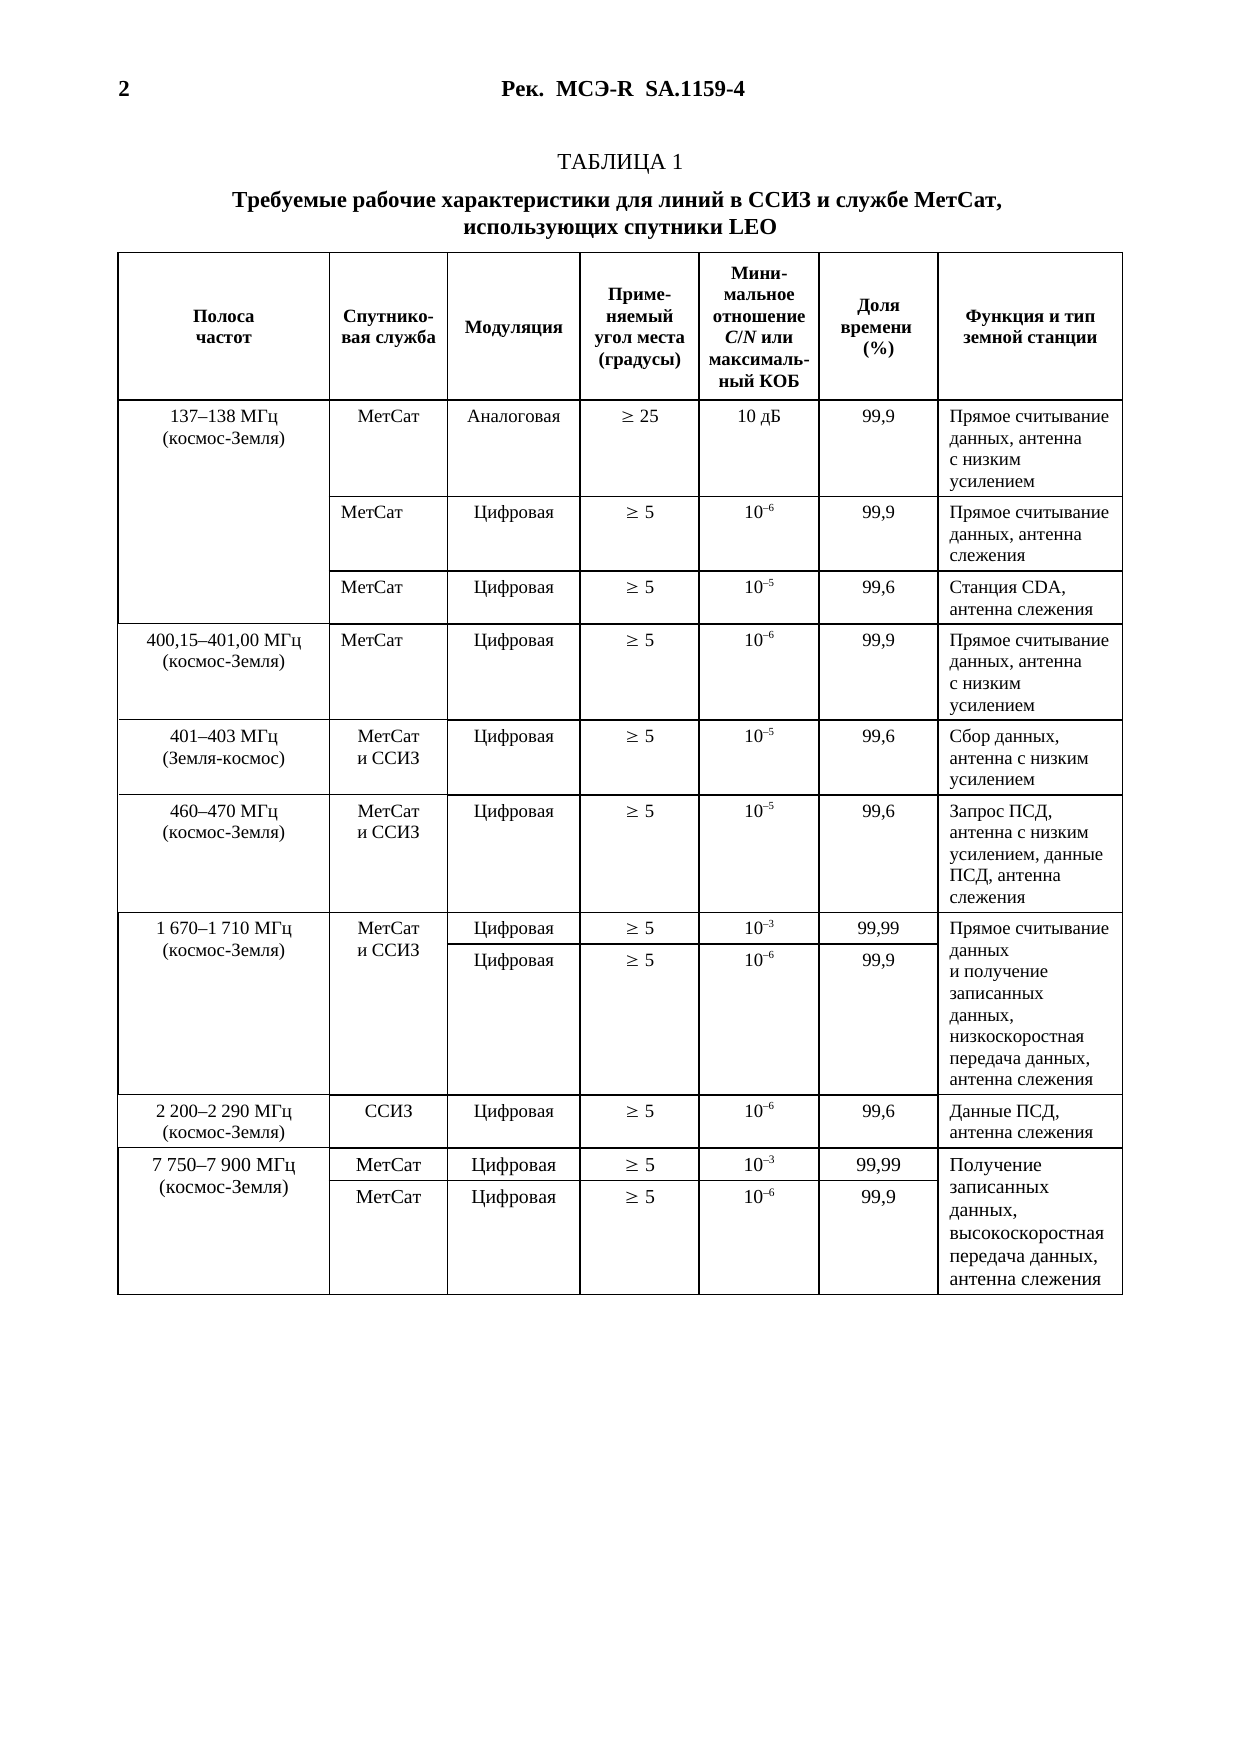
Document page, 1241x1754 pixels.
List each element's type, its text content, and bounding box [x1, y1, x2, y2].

table_cell 99,9 [820, 1181, 937, 1294]
table_cell Прямое считывание данных, антенна слежения [939, 497, 1122, 570]
table_cell МетСат и ССИЗ [330, 795, 447, 912]
table_cell  5 [581, 1181, 698, 1294]
table_cell Данные ПСД, антенна слежения [939, 1095, 1122, 1147]
table_cell Запрос ПСД, антенна с низким усилением, данные ПСД, антенна слежения [939, 796, 1122, 912]
table_cell 1 670–1 710 МГц (космос-Земля) [119, 913, 329, 1094]
table_cell Аналоговая [448, 401, 579, 496]
table_cell 99,9 [820, 625, 937, 719]
table_cell 10–6 [700, 945, 818, 1094]
table_cell МетСат [330, 625, 447, 719]
table_cell  5 [581, 572, 698, 623]
table_cell 99,9 [820, 945, 937, 1094]
table_header Модуляция [448, 253, 579, 399]
table_cell 10–5 [700, 796, 818, 912]
table_cell Цифровая [448, 1096, 579, 1147]
table_cell 99,6 [820, 796, 937, 912]
table_header Доля времени (%) [820, 253, 937, 399]
table_cell Цифровая [448, 945, 579, 1094]
table_cell  5 [581, 721, 698, 794]
table_cell МетСат [330, 1149, 447, 1180]
table_cell 10–5 [700, 721, 818, 794]
table_cell Цифровая [448, 1181, 579, 1294]
table_cell 99,6 [820, 572, 937, 623]
table_cell 2 200–2 290 МГц (космос-Земля) [118, 1095, 329, 1147]
table_cell  25 [581, 401, 698, 496]
table_cell 10–6 [700, 497, 818, 570]
table_cell Цифровая [448, 1149, 579, 1180]
table_cell Цифровая [448, 913, 579, 943]
table_cell 400,15–401,00 МГц (космос-Земля) [118, 624, 329, 719]
table_header Минимальное отношение C/N или максимальный КОБ [700, 253, 818, 399]
table_cell  5 [581, 796, 698, 912]
table_cell 10–6 [700, 625, 818, 719]
table_cell 137–138 МГц (космос-Земля) [119, 401, 329, 623]
table_cell МетСат [330, 572, 447, 623]
table_cell 7 750–7 900 МГц (космос-Земля) [119, 1148, 329, 1294]
table_cell 10–6 [700, 1096, 818, 1147]
table_cell Цифровая [448, 625, 579, 719]
table_cell  5 [581, 625, 698, 719]
table_cell 10 дБ [700, 401, 818, 496]
table_cell  5 [581, 945, 698, 1094]
table_cell Цифровая [448, 572, 579, 623]
text ТАБЛИЦА 1 [118, 148, 1122, 174]
table_cell 10–5 [700, 572, 818, 623]
table_cell 99,6 [820, 1096, 937, 1147]
table_cell 10–3 [700, 1149, 818, 1180]
table_cell Прямое считывание данных и получение записанных данных, низкоскоростная передача данных, антенна слежения [939, 913, 1122, 1094]
table_cell 10–6 [700, 1181, 818, 1294]
table_header Функция и тип земной станции [939, 253, 1122, 399]
table_cell МетСат [330, 401, 447, 496]
table_cell ССИЗ [330, 1096, 447, 1147]
table_cell 460–470 МГц (космос-Земля) [118, 794, 329, 912]
table_cell 401–403 МГц (Земля-космос) [118, 719, 329, 794]
table_cell МетСат и ССИЗ [330, 913, 447, 1094]
table_header Спутнико-вая служба [330, 253, 447, 399]
table_cell 99,9 [820, 497, 937, 570]
table_cell 99,99 [820, 913, 937, 943]
table_cell 99,9 [820, 401, 937, 496]
table_cell Сбор данных, антенна с низким усилением [939, 721, 1122, 794]
table_cell МетСат и ССИЗ [330, 720, 447, 794]
table_cell 99,6 [820, 721, 937, 794]
table_cell  5 [581, 1149, 698, 1180]
table_header Полоса частот [119, 253, 329, 399]
table_cell Получение записанных данных, высокоскоростная передача данных, антенна слежения [939, 1149, 1122, 1294]
table_cell Цифровая [448, 721, 579, 794]
table_cell Цифровая [448, 796, 579, 912]
table_cell 99,99 [820, 1149, 937, 1180]
table_header Применяемый угол места (градусы) [581, 253, 698, 399]
table_cell  5 [581, 497, 698, 570]
title Требуемые рабочие характеристики для линий в ССИЗ и службе МетСат, использующих спутники LEO [118, 187, 1122, 239]
table_cell Цифровая [448, 497, 579, 570]
table_cell  5 [581, 913, 698, 943]
table_cell 10–3 [700, 913, 818, 943]
table_cell Станция CDA, антенна слежения [939, 572, 1122, 623]
table_cell МетСат [330, 497, 447, 570]
table_cell  5 [581, 1096, 698, 1147]
table_cell МетСат [330, 1181, 447, 1294]
table_cell Прямое считывание данных, антенна с низким усилением [939, 401, 1122, 496]
table_cell Прямое считывание данных, антенна с низким усилением [939, 625, 1122, 719]
